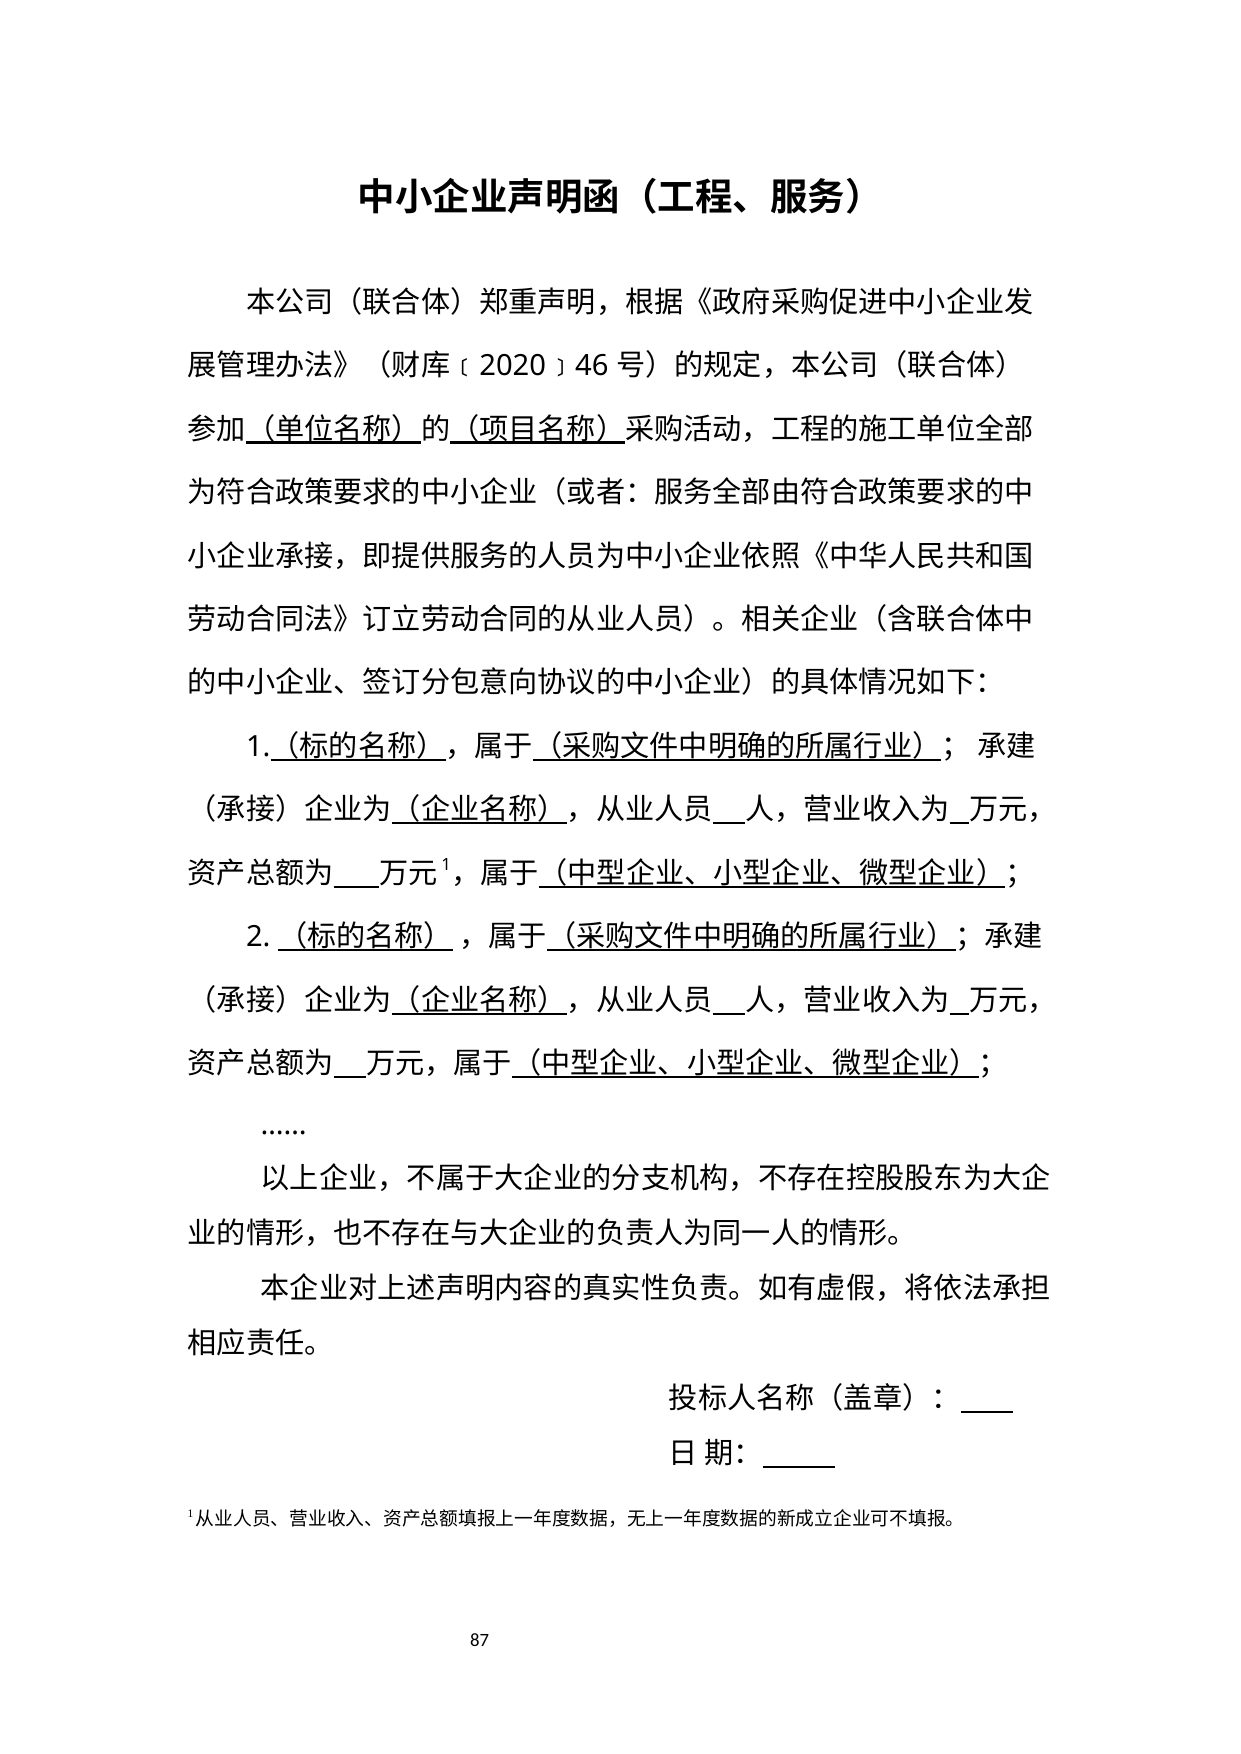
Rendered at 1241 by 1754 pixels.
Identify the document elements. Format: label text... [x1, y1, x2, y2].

text 1.（标的名称），属于（采购文件中明确的所属行业）； 承建（承接）企业为（企业名称），从业人员 人，营业收入为 万元，资产总额为 万元 1，属于（中型企业、小型企业、微型企业）； [187, 722, 1053, 892]
text 投标人名称（盖章）： [187, 1374, 1053, 1417]
text 2. （标的名称） ，属于（采购文件中明确的所属行业）；承建（承接）企业为（企业名称），从业人员 人，营业收入为 万元，资产总额为 万元，属于（中型企业、小型企业、微型企业）； [187, 913, 1053, 1082]
text 日 期： [187, 1429, 1053, 1472]
text 本企业对上述声明内容的真实性负责。如有虚假，将依法承担相应责任。 [187, 1265, 1053, 1362]
text 1从业人员、营业收入、资产总额填报上一年度数据，无上一年度数据的新成立企业可不填报。 [187, 1501, 1053, 1533]
text 本公司（联合体）郑重声明，根据《政府采购促进中小企业发展管理办法》（财库﹝2020﹞46 号）的规定，本公司（联合体）参加（单位名称）的（项目名称）采购活动，工程的施工单位全部为符合政策要求的中小企业（或者：服务全部由符合政策要求的中小企业承接，即提供服务的人员为中小企业依照《中华人民共和国劳动合同法》订立劳动合同的从业人员）。相关企业（含联合体中的中小企业、签订分包意向协议的中小企业）的具体情况如下： [187, 278, 1053, 701]
text …… [187, 1103, 1053, 1143]
text 以上企业，不属于大企业的分支机构，不存在控股股东为大企业的情形，也不存在与大企业的负责人为同一人的情形。 [187, 1155, 1053, 1252]
text 中小企业声明函（工程、服务） [187, 167, 1053, 221]
